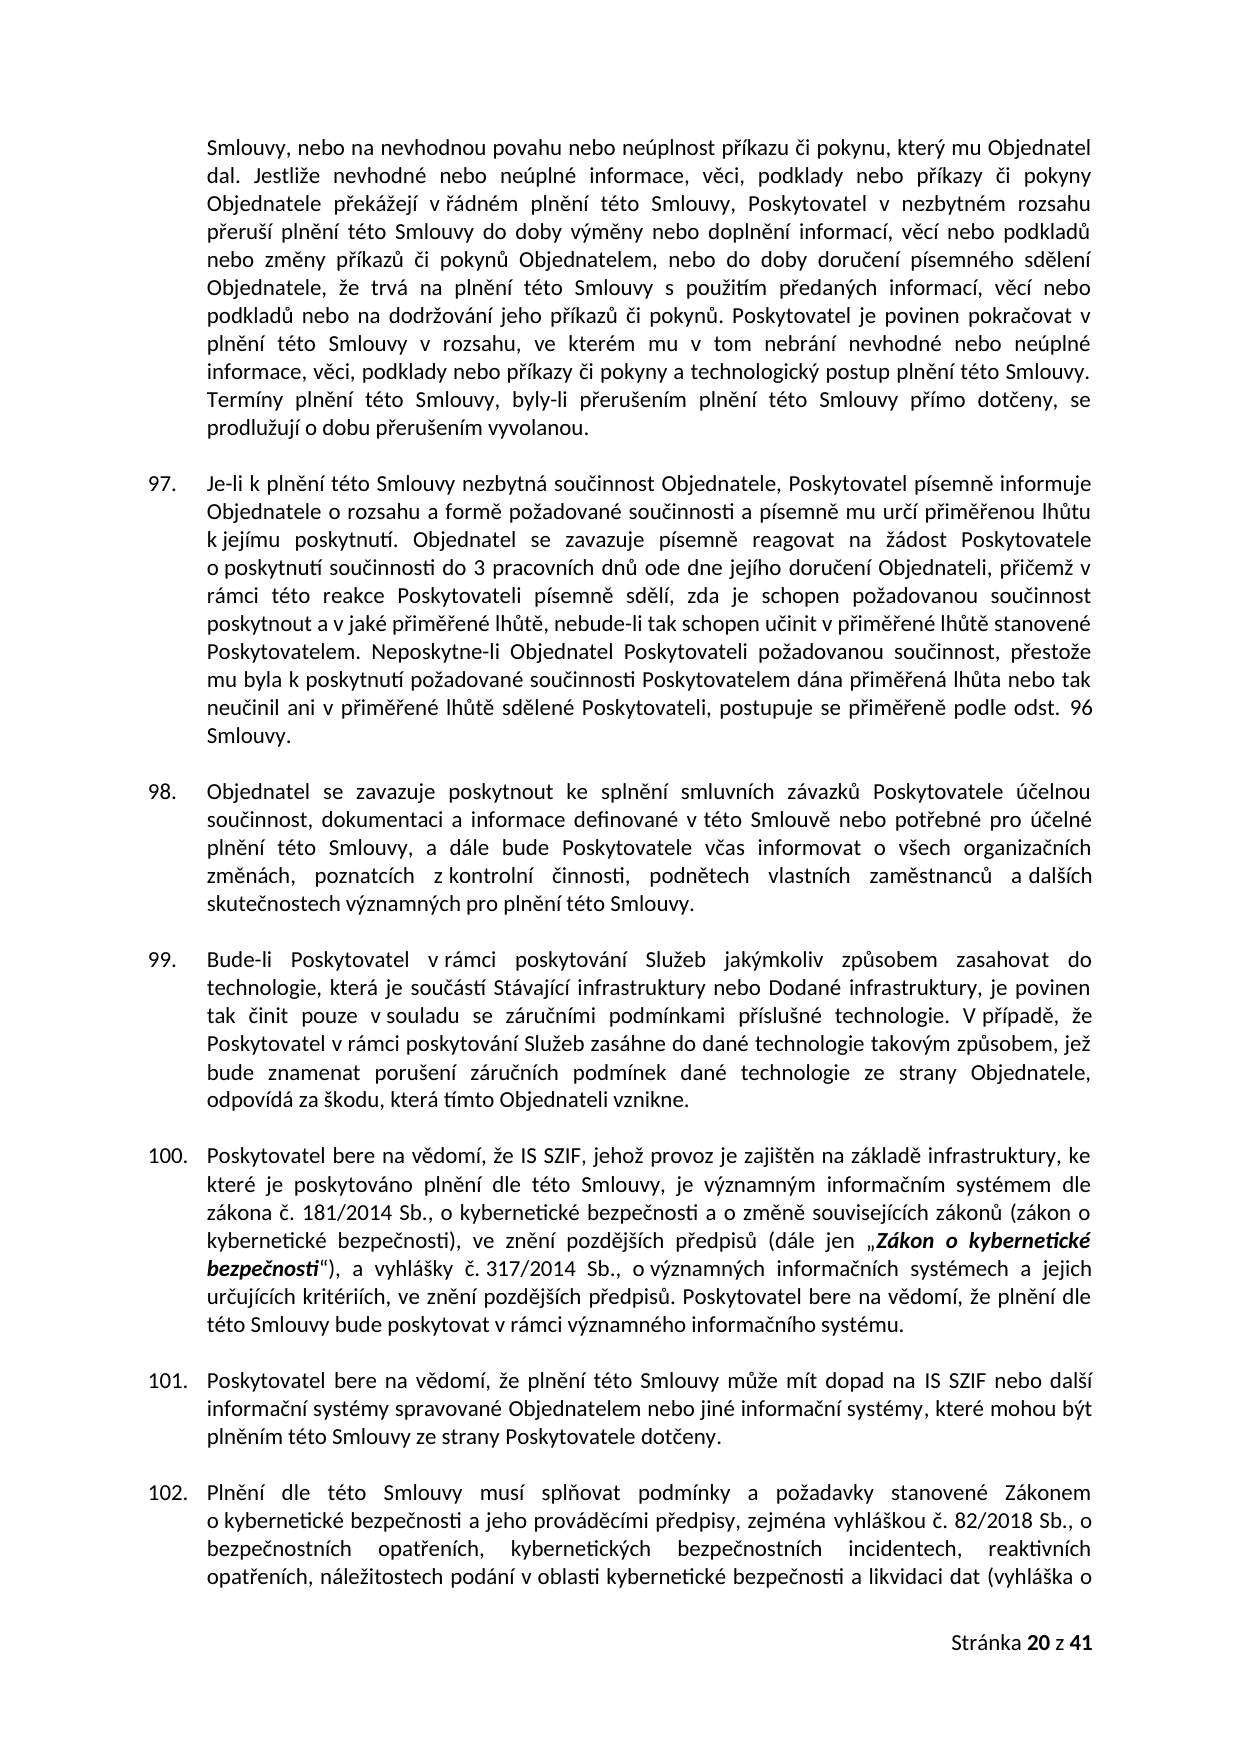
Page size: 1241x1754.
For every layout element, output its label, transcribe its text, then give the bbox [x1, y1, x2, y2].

text Objednatel se zavazuje poskytnout ke splnění smluvních závazků Poskytovatele účelnou součinnost, dokumentaci a informace definované v této Smlouvě nebo potřebné pro účelné plnění této Smlouvy, a dále bude Poskytovatele včas informovat o všech organizačních změnách, poznatcích z kontrolní činnosti, podnětech vlastních zaměstnanců a dalších skutečnostech významných pro plnění této Smlouvy. [148, 777, 1093, 917]
text Bude-li Poskytovatel v rámci poskytování Služeb jakýmkoliv způsobem zasahovat do technologie, která je součástí Stávající infrastruktury nebo Dodané infrastruktury, je povinen tak činit pouze v souladu se záručními podmínkami příslušné technologie. V případě, že Poskytovatel v rámci poskytování Služeb zasáhne do dané technologie takovým způsobem, jež bude znamenat porušení záručních podmínek dané technologie ze strany Objednatele, odpovídá za škodu, která tímto Objednateli vznikne. [148, 946, 1093, 1114]
text Poskytovatel bere na vědomí, že plnění této Smlouvy může mít dopad na IS SZIF nebo další informační systémy spravované Objednatelem nebo jiné informační systémy, které mohou být plněním této Smlouvy ze strany Poskytovatele dotčeny. [148, 1366, 1093, 1450]
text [148, 1478, 1093, 1590]
text Je-li k plnění této Smlouvy nezbytná součinnost Objednatele, Poskytovatel písemně informuje Objednatele o rozsahu a formě požadované součinnosti a písemně mu určí přiměřenou lhůtu k jejímu poskytnutí. Objednatel se zavazuje písemně reagovat na žádost Poskytovatele o poskytnutí součinnosti do 3 pracovních dnů ode dne jejího doručení Objednateli, přičemž v rámci této reakce Poskytovateli písemně sdělí, zda je schopen požadovanou součinnost poskytnout a v jaké přiměřené lhůtě, nebude-li tak schopen učinit v přiměřené lhůtě stanovené Poskytovatelem. Neposkytne-li Objednatel Poskytovateli požadovanou součinnost, přestože mu byla k poskytnutí požadované součinnosti Poskytovatelem dána přiměřená lhůta nebo tak neučinil ani v přiměřené lhůtě sdělené Poskytovateli, postupuje se přiměřeně podle odst. 96 Smlouvy. [148, 469, 1093, 749]
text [148, 133, 1093, 441]
text Poskytovatel bere na vědomí, že IS SZIF, jehož provoz je zajištěn na základě infrastruktury, ke které je poskytováno plnění dle této Smlouvy, je významným informačním systémem dle zákona č. 181/2014 Sb., o kybernetické bezpečnosti a o změně souvisejících zákonů (zákon o kybernetické bezpečnosti), ve znění pozdějších předpisů (dále jen „Zákon o kybernetické bezpečnosti“), a vyhlášky č. 317/2014 Sb., o významných informačních systémech a jejich určujících kritériích, ve znění pozdějších předpisů. Poskytovatel bere na vědomí, že plnění dle této Smlouvy bude poskytovat v rámci významného informačního systému. [148, 1142, 1093, 1338]
